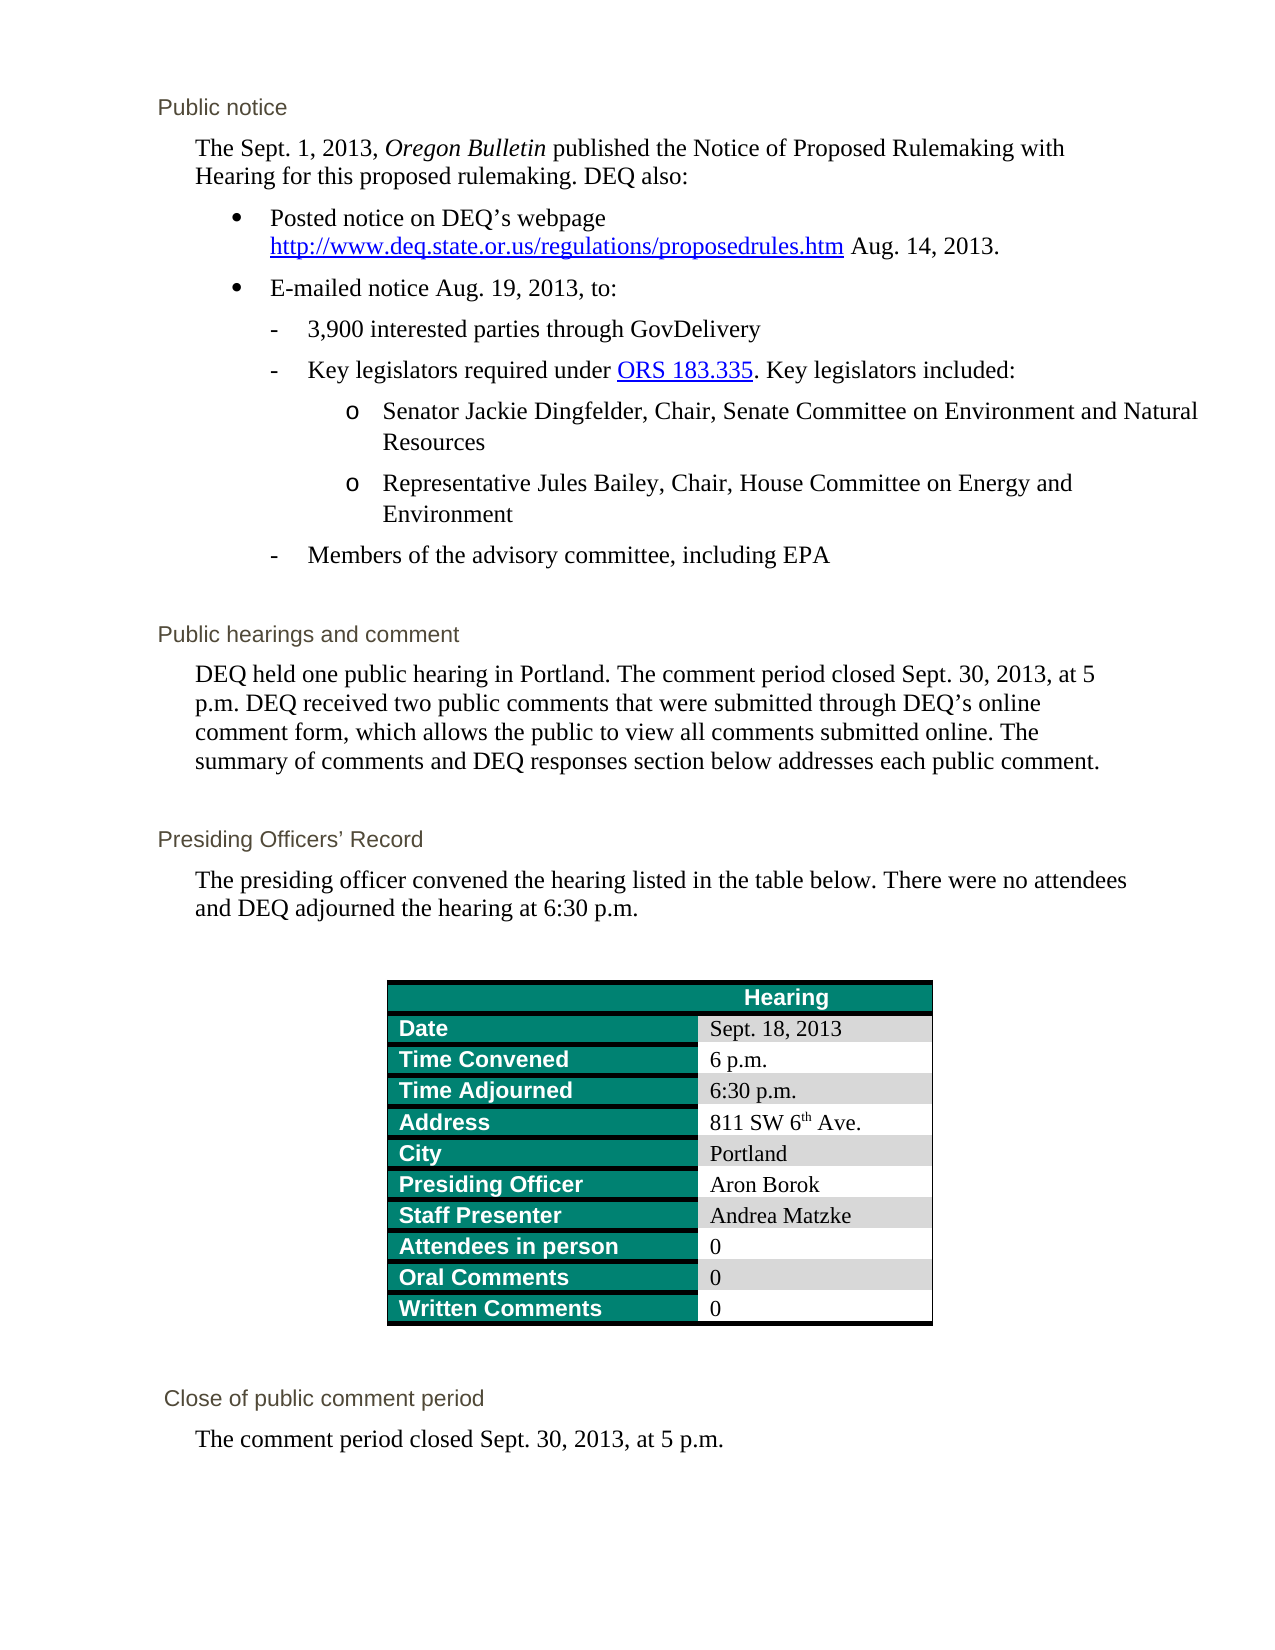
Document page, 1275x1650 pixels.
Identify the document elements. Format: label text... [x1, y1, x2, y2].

text Close of public comment period [157, 1383, 1200, 1412]
table_cell Presiding Officer [388, 1171, 698, 1197]
text The comment period closed Sept. 30, 2013, at 5 p.m. [195, 1424, 1134, 1453]
table_cell Address [388, 1109, 698, 1135]
table_cell 0 [698, 1290, 932, 1321]
list Key legislators required under ORS 183.335. Key legislators included: [270, 355, 1200, 384]
table_cell Staff Presenter [388, 1202, 698, 1228]
table_cell City [388, 1140, 698, 1166]
list Senator Jackie Dingfelder, Chair, Senate Committee on Environment and Natural Resources [345, 396, 1200, 456]
list Representative Jules Bailey, Chair, House Committee on Energy and Environment [345, 468, 1200, 528]
list Members of the advisory committee, including EPA [270, 541, 1200, 569]
table_cell 0 [698, 1228, 932, 1259]
table_cell Time Convened [388, 1047, 698, 1073]
table_cell Written Comments [388, 1295, 698, 1321]
list 3,900 interested parties through GovDelivery [270, 314, 1200, 343]
table_cell Portland [698, 1135, 932, 1166]
table_cell 811 SW 6th Ave. [698, 1104, 932, 1135]
table_cell Andrea Matzke [698, 1197, 932, 1228]
list Posted notice on DEQ’s webpage http://www.deq.state.or.us/regulations/proposedrules.htm Aug. 14, 2013. [232, 203, 1134, 260]
table_cell Sept. 18, 2013 [698, 1016, 932, 1042]
text DEQ held one public hearing in Portland. The comment period closed Sept. 30, 2013, at 5 p.m. DEQ received two public comments that were submitted through DEQ’s online comment form, which allows the public to view all comments submitted online. The summary of comments and DEQ responses section below addresses each public comment. [195, 659, 1114, 774]
text The presiding officer convened the hearing listed in the table below. There were no attendees and DEQ adjourned the hearing at 6:30 p.m. [195, 865, 1142, 922]
table_cell Date [388, 1016, 698, 1042]
table_cell 6:30 p.m. [698, 1073, 932, 1104]
table_header [388, 985, 698, 1011]
table_cell 6 p.m. [698, 1042, 932, 1073]
list E-mailed notice Aug. 19, 2013, to: [232, 273, 1134, 301]
text Public notice [157, 94, 1200, 120]
table_cell 0 [698, 1259, 932, 1290]
table_header Hearing [698, 985, 932, 1011]
table_cell Attendees in person [388, 1233, 698, 1259]
text The Sept. 1, 2013, Oregon Bulletin published the Notice of Proposed Rulemaking with Hearing for this proposed rulemaking. DEQ also: [195, 133, 1134, 190]
text Public hearings and comment [157, 621, 1200, 647]
table_cell Aron Borok [698, 1166, 932, 1197]
table_cell Oral Comments [388, 1264, 698, 1290]
text Presiding Officers’ Record [157, 826, 1200, 852]
table_cell Time Adjourned [388, 1078, 698, 1104]
